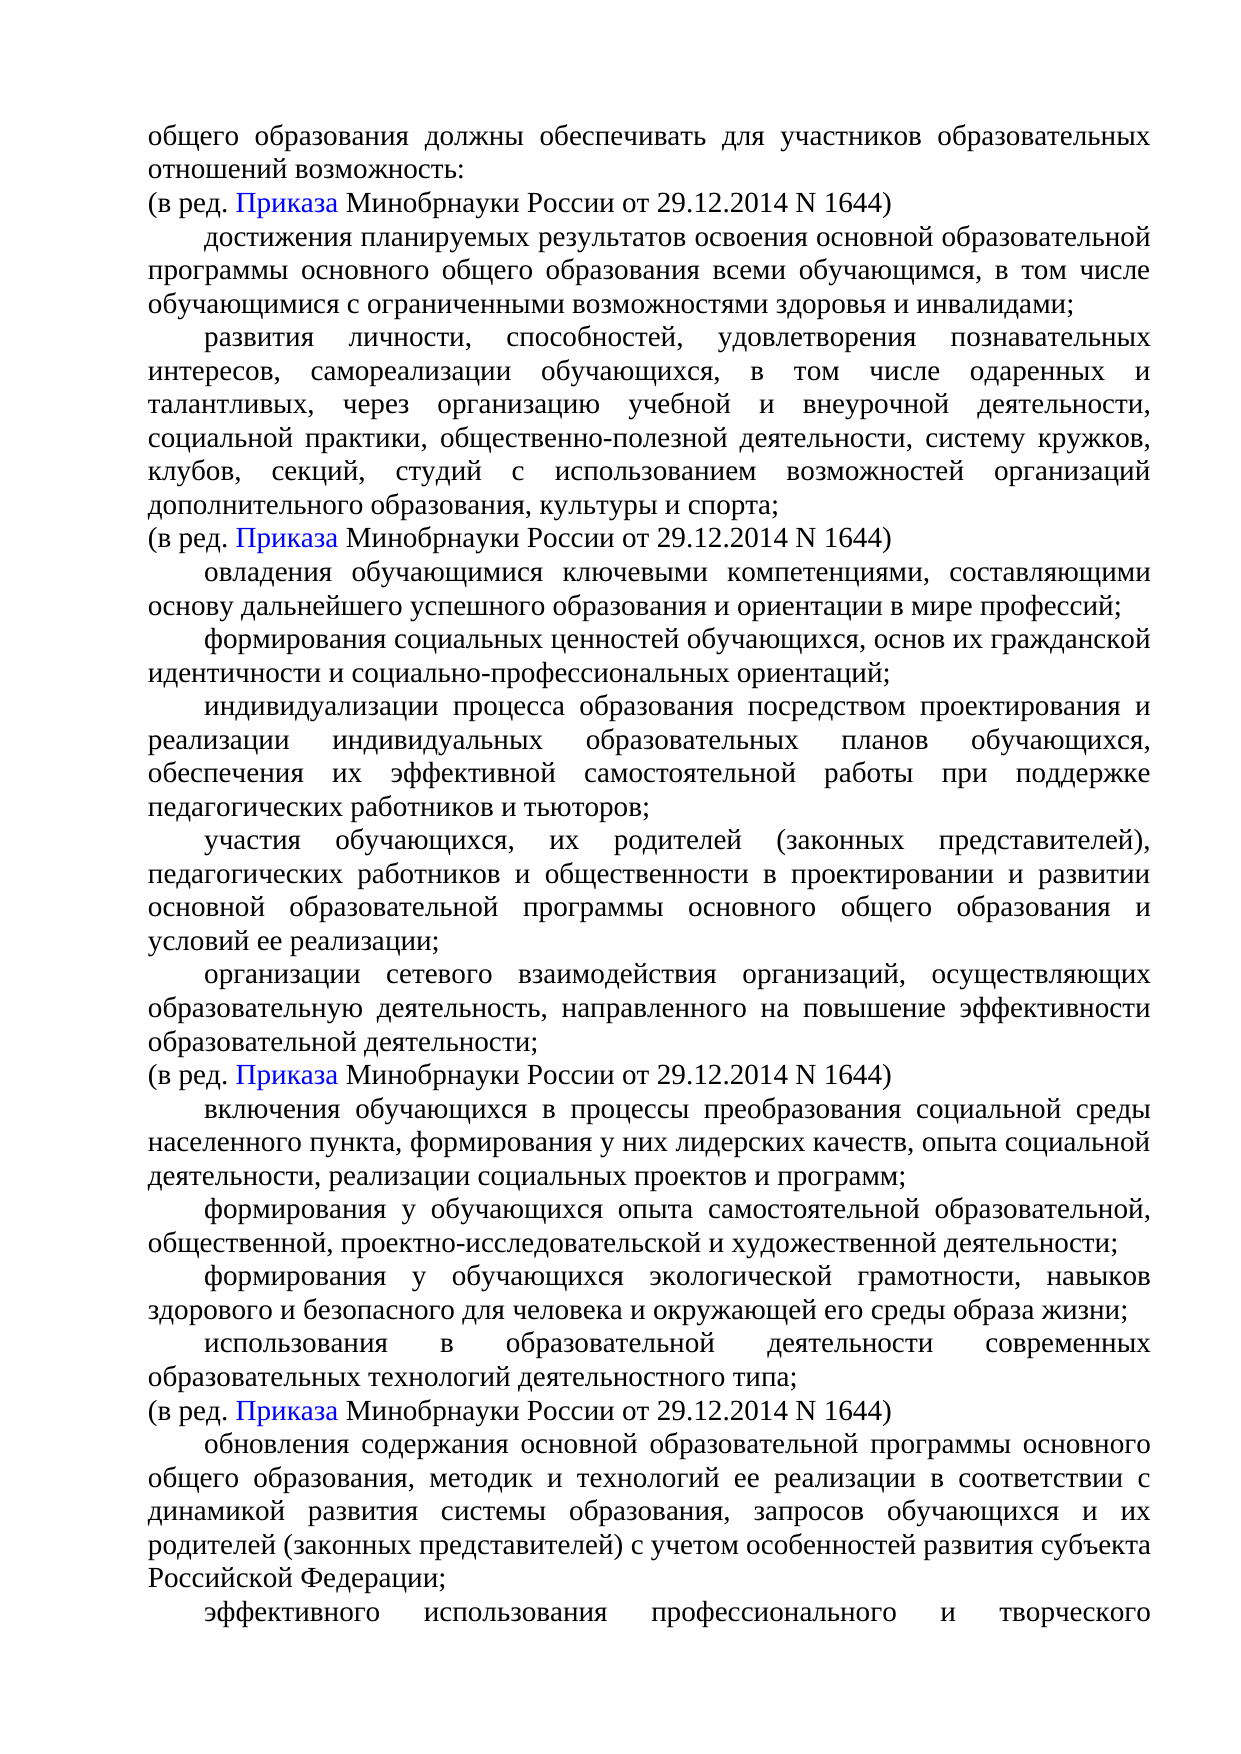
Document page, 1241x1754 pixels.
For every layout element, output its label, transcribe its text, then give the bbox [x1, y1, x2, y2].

text обновления содержания основной образовательной программы основного общего образования, методик и технологий ее реализации в соответствии с динамикой развития системы образования, запросов обучающихся и их родителей (законных представителей) с учетом особенностей развития субъекта Российской Федерации; [148, 1426, 1152, 1594]
text индивидуализации процесса образования посредством проектирования и реализации индивидуальных образовательных планов обучающихся, обеспечения их эффективной самостоятельной работы при поддержке педагогических работников и тьюторов; [148, 688, 1152, 822]
text достижения планируемых результатов освоения основной образовательной программы основного общего образования всеми обучающимся, в том числе обучающимися с ограниченными возможностями здоровья и инвалидами; [148, 219, 1152, 319]
text (в ред. Приказа Минобрнауки России от 29.12.2014 N 1644) [148, 1393, 1152, 1426]
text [148, 118, 1152, 185]
text использования в образовательной деятельности современных образовательных технологий деятельностного типа; [148, 1326, 1152, 1393]
text участия обучающихся, их родителей (законных представителей), педагогических работников и общественности в проектировании и развитии основной образовательной программы основного общего образования и условий ее реализации; [148, 822, 1152, 957]
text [148, 1594, 1152, 1627]
text формирования у обучающихся экологической грамотности, навыков здорового и безопасного для человека и окружающей его среды образа жизни; [148, 1258, 1152, 1326]
text овладения обучающимися ключевыми компетенциями, составляющими основу дальнейшего успешного образования и ориентации в мире профессий; [148, 554, 1152, 621]
text (в ред. Приказа Минобрнауки России от 29.12.2014 N 1644) [148, 1057, 1152, 1091]
text (в ред. Приказа Минобрнауки России от 29.12.2014 N 1644) [148, 185, 1152, 219]
text формирования у обучающихся опыта самостоятельной образовательной, общественной, проектно-исследовательской и художественной деятельности; [148, 1191, 1152, 1258]
text организации сетевого взаимодействия организаций, осуществляющих образовательную деятельность, направленного на повышение эффективности образовательной деятельности; [148, 957, 1152, 1057]
text развития личности, способностей, удовлетворения познавательных интересов, самореализации обучающихся, в том числе одаренных и талантливых, через организацию учебной и внеурочной деятельности, социальной практики, общественно-полезной деятельности, систему кружков, клубов, секций, студий с использованием возможностей организаций дополнительного образования, культуры и спорта; [148, 319, 1152, 521]
text включения обучающихся в процессы преобразования социальной среды населенного пункта, формирования у них лидерских качеств, опыта социальной деятельности, реализации социальных проектов и программ; [148, 1091, 1152, 1191]
text (в ред. Приказа Минобрнауки России от 29.12.2014 N 1644) [148, 521, 1152, 554]
text формирования социальных ценностей обучающихся, основ их гражданской идентичности и социально-профессиональных ориентаций; [148, 621, 1152, 688]
